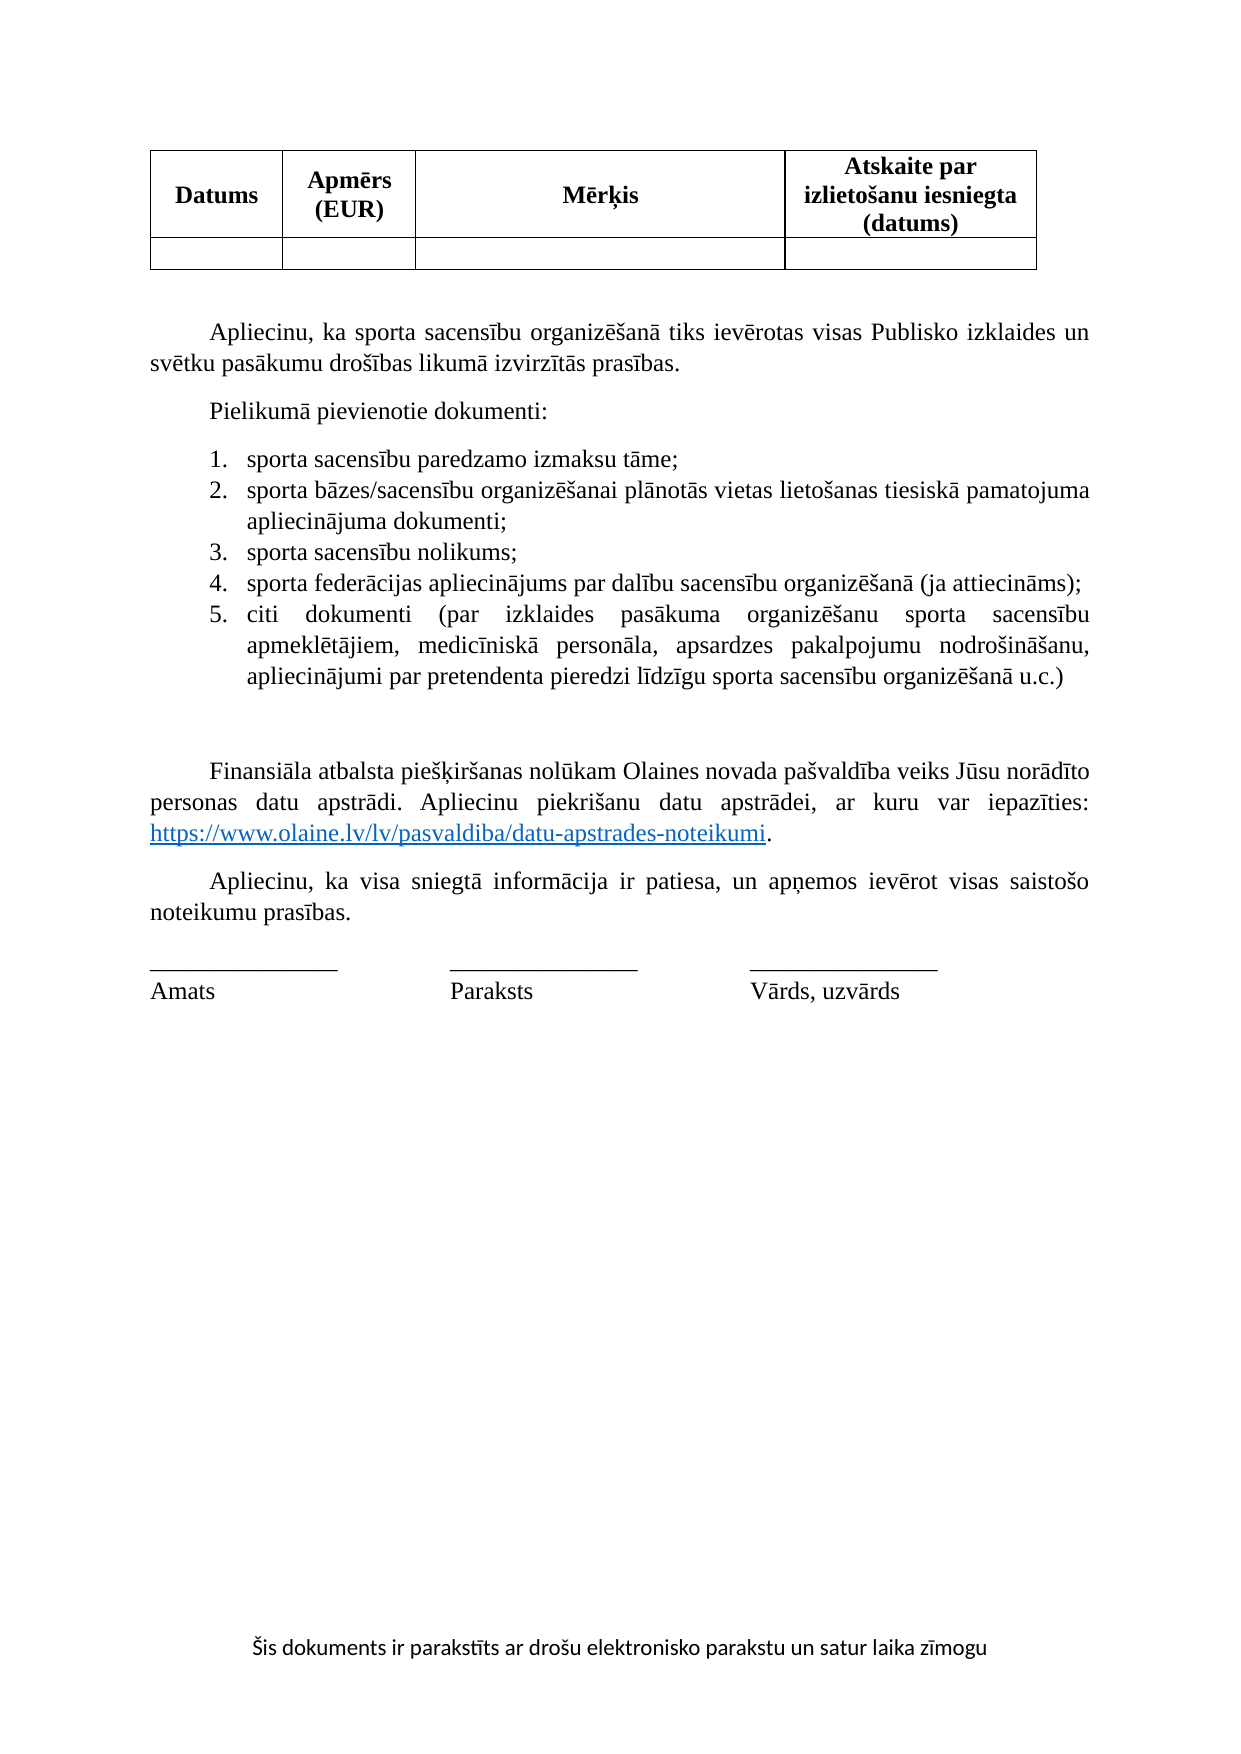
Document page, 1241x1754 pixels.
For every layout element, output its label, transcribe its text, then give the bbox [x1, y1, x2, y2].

table_header Datums [151, 151, 282, 237]
table_header Atskaite par izlietošanu iesniegta (datums) [786, 151, 1036, 237]
list citi dokumenti (par izklaides pasākuma organizēšanu sporta sacensību apmeklētājiem, medicīniskā personāla, apsardzes pakalpojumu nodrošināšanu, apliecinājumi par pretendenta pieredzi līdzīgu sporta sacensību organizēšanā u.c.) [209, 599, 1090, 690]
text _______________ _______________ _______________ Amats Paraksts Vārds, uzvārds [150, 945, 1090, 1005]
table_cell [786, 238, 1036, 268]
list sporta federācijas apliecinājums par dalību sacensību organizēšanā (ja attiecināms); [209, 568, 1090, 597]
table_cell [283, 238, 415, 268]
list sporta bāzes/sacensību organizēšanai plānotās vietas lietošanas tiesiskā pamatojuma apliecinājuma dokumenti; [209, 475, 1090, 534]
text Pielikumā pievienotie dokumenti: [150, 396, 1090, 425]
list sporta sacensību paredzamo izmaksu tāme; [209, 444, 1090, 472]
text Apliecinu, ka visa sniegtā informācija ir patiesa, un apņemos ievērot visas saistošo noteikumu prasības. [150, 866, 1090, 926]
text Finansiāla atbalsta piešķiršanas nolūkam Olaines novada pašvaldība veiks Jūsu norādīto personas datu apstrādi. Apliecinu piekrišanu datu apstrādei, ar kuru var iepazīties: https://www.olaine.lv/lv/pasvaldiba/datu-apstrades-noteikumi. [150, 756, 1090, 847]
table_cell [416, 238, 784, 268]
text Apliecinu, ka sporta sacensību organizēšanā tiks ievērotas visas Publisko izklaides un svētku pasākumu drošības likumā izvirzītās prasības. [150, 317, 1090, 377]
list sporta sacensību nolikums; [209, 537, 1090, 566]
table_cell [151, 238, 282, 268]
table_header Mērķis [416, 151, 784, 237]
table_header Apmērs (EUR) [283, 151, 415, 237]
